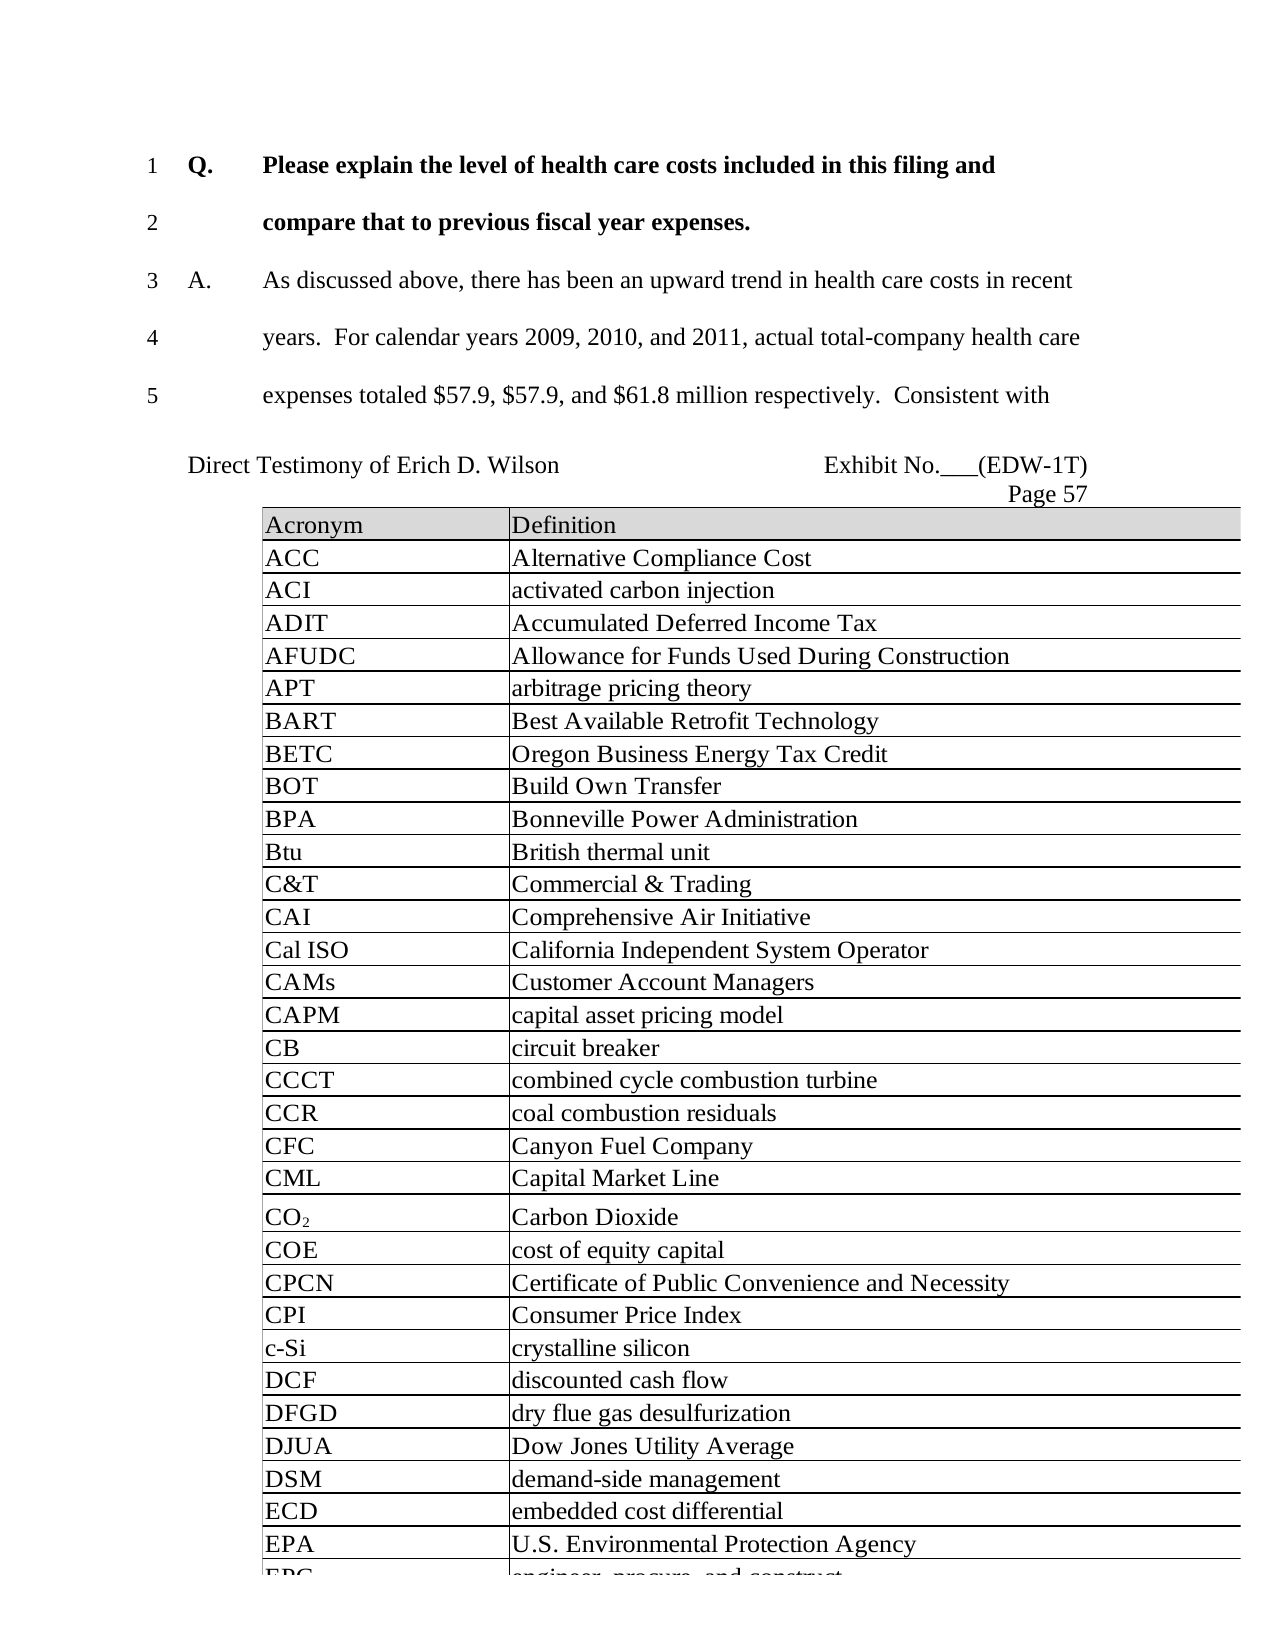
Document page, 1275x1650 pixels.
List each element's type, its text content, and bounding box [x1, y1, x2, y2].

text Q. Please explain the level of health care costs included in this filing and compare that to previous fiscal year expenses. [187, 150, 1087, 236]
text A. As discussed above, there has been an upward trend in health care costs in recent years. For calendar years 2009, 2010, and 2011, actual total-company health care expenses totaled $57.9, $57.9, and $61.8 million respectively. Consistent with this trend, the Company has included in this filing health care expenses on a total-company basis of $58.9 million ($40.5 million after capitalization), as shown in Exhibit No.___(SRM-3). [187, 265, 1087, 409]
